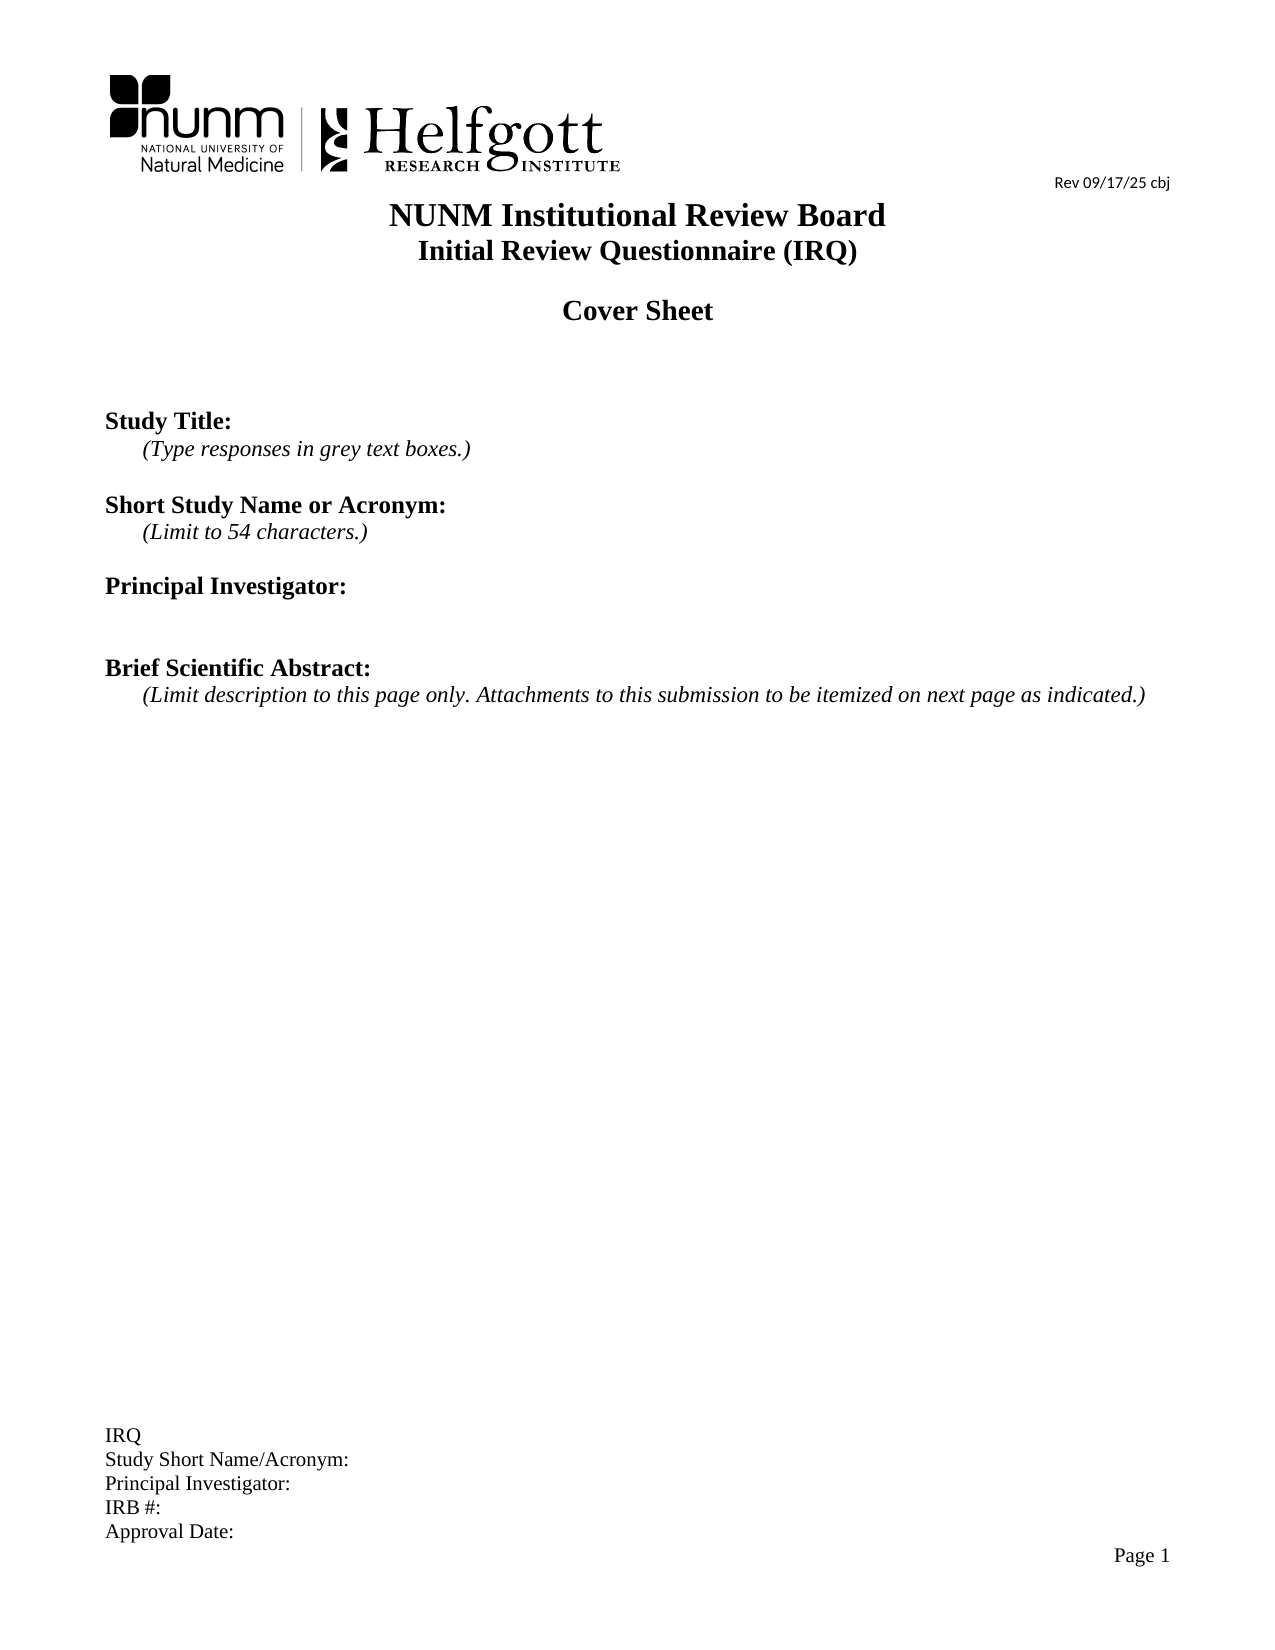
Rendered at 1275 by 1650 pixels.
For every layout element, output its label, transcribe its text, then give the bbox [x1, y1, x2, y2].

text (Limit to 54 characters.) [142, 518, 1170, 545]
picture [110, 75, 620, 172]
text (Limit description to this page only. Attachments to this submission to be itemized on next page as indicated.) [142, 681, 1170, 708]
text Study Title: [105, 406, 1170, 434]
text (Type responses in grey text boxes.) [142, 434, 1170, 461]
text NUNM Institutional Review Board [105, 195, 1170, 233]
text Brief Scientific Abstract: [105, 653, 1170, 681]
text Principal Investigator: [105, 571, 1170, 600]
text Cover Sheet [105, 293, 1170, 327]
text Short Study Name or Acronym: [105, 490, 1170, 518]
text Initial Review Questionnaire (IRQ) [105, 233, 1170, 267]
